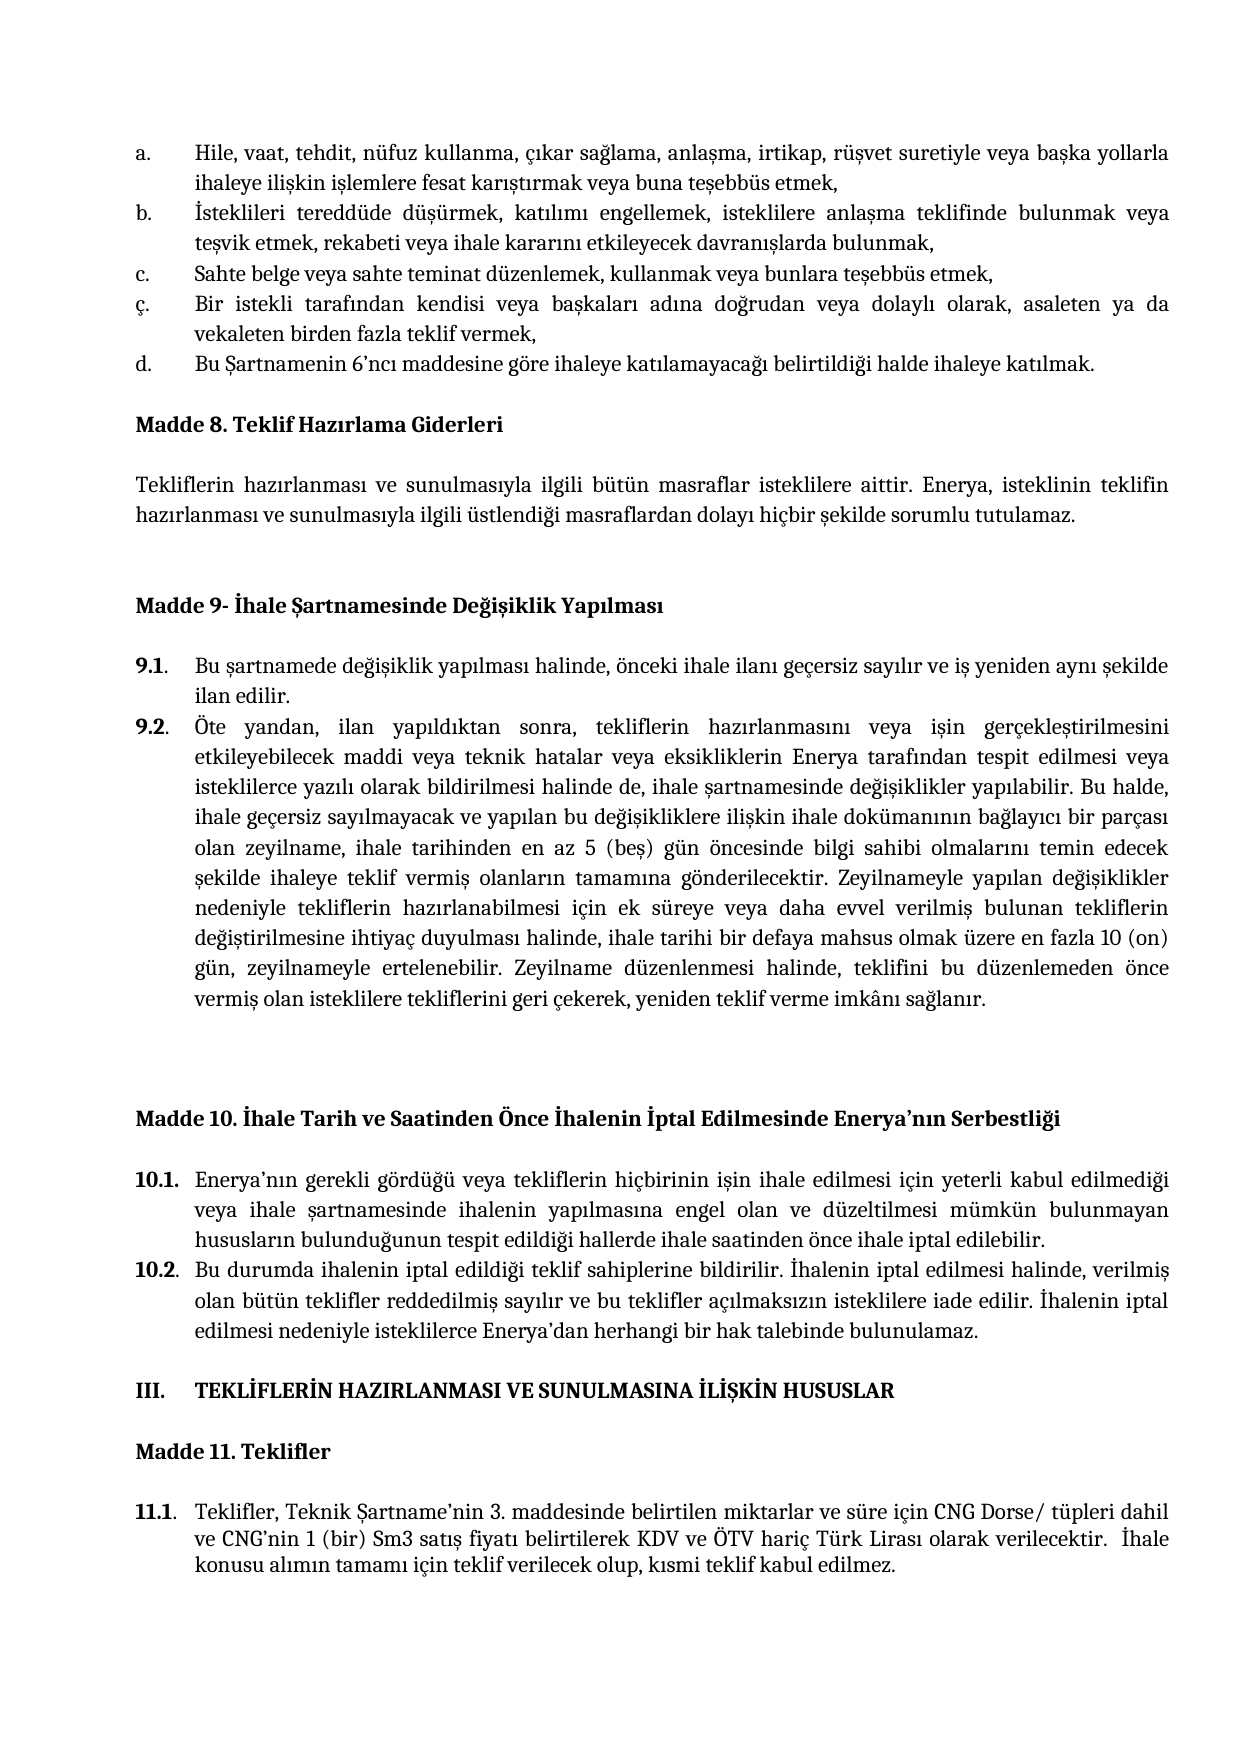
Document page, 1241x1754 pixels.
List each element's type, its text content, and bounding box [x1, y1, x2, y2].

text 11.1. Teklifler, Teknik Şartname’nin 3. maddesinde belirtilen miktarlar ve süre için CNG Dorse/ tüpleri dahil ve CNG’nin 1 (bir) Sm3 satış fiyatı belirtilerek KDV ve ÖTV hariç Türk Lirası olarak verilecektir. İhale konusu alımın tamamı için teklif verilecek olup, kısmi teklif kabul edilmez. [135, 1499, 1171, 1578]
text 10.2. Bu durumda ihalenin iptal edildiği teklif sahiplerine bildirilir. İhalenin iptal edilmesi halinde, verilmiş olan bütün teklifler reddedilmiş sayılır ve bu teklifler açılmaksızın isteklilere iade edilir. İhalenin iptal edilmesi nedeniyle isteklilerce Enerya’dan herhangi bir hak talebinde bulunulamaz. [135, 1257, 1171, 1344]
text a. Hile, vaat, tehdit, nüfuz kullanma, çıkar sağlama, anlaşma, irtikap, rüşvet suretiyle veya başka yollarla ihaleye ilişkin işlemlere fesat karıştırmak veya buna teşebbüs etmek, [135, 139, 1171, 196]
text d. Bu Şartnamenin 6’ncı maddesine göre ihaleye katılamayacağı belirtildiği halde ihaleye katılmak. [135, 351, 1171, 377]
text c. Sahte belge veya sahte teminat düzenlemek, kullanmak veya bunlara teşebbüs etmek, [135, 260, 1171, 287]
text Madde 11. Teklifler [135, 1438, 1171, 1465]
text ç. Bir istekli tarafından kendisi veya başkaları adına doğrudan veya dolaylı olarak, asaleten ya da vekaleten birden fazla teklif vermek, [135, 291, 1171, 347]
text 10.1. Enerya’nın gerekli gördüğü veya tekliflerin hiçbirinin işin ihale edilmesi için yeterli kabul edilmediği veya ihale şartnamesinde ihalenin yapılmasına engel olan ve düzeltilmesi mümkün bulunmayan hususların bulunduğunun tespit edildiği hallerde ihale saatinden önce ihale iptal edilebilir. [135, 1167, 1171, 1253]
text Tekliflerin hazırlanması ve sunulmasıyla ilgili bütün masraflar isteklilere aittir. Enerya, isteklinin teklifin hazırlanması ve sunulmasıyla ilgili üstlendiği masraflardan dolayı hiçbir şekilde sorumlu tutulamaz. [135, 472, 1171, 528]
text 9.1. Bu şartnamede değişiklik yapılması halinde, önceki ihale ilanı geçersiz sayılır ve iş yeniden aynı şekilde ilan edilir. [135, 653, 1171, 710]
text Madde 9- İhale Şartnamesinde Değişiklik Yapılması [135, 593, 1171, 619]
list TEKLİFLERİN HAZIRLANMASI VE SUNULMASINA İLİŞKİN HUSUSLAR [135, 1378, 1171, 1404]
text b. İsteklileri tereddüde düşürmek, katılımı engellemek, isteklilere anlaşma teklifinde bulunmak veya teşvik etmek, rekabeti veya ihale kararını etkileyecek davranışlarda bulunmak, [135, 200, 1171, 257]
text Madde 8. Teklif Hazırlama Giderleri [135, 411, 1171, 438]
text Madde 10. İhale Tarih ve Saatinden Önce İhalenin İptal Edilmesinde Enerya’nın Serbestliği [135, 1106, 1171, 1133]
text 9.2. Öte yandan, ilan yapıldıktan sonra, tekliflerin hazırlanmasını veya işin gerçekleştirilmesini etkileyebilecek maddi veya teknik hatalar veya eksikliklerin Enerya tarafından tespit edilmesi veya isteklilerce yazılı olarak bildirilmesi halinde de, ihale şartnamesinde değişiklikler yapılabilir. Bu halde, ihale geçersiz sayılmayacak ve yapılan bu değişikliklere ilişkin ihale dokümanının bağlayıcı bir parçası olan zeyilname, ihale tarihinden en az 5 (beş) gün öncesinde bilgi sahibi olmalarını temin edecek şekilde ihaleye teklif vermiş olanların tamamına gönderilecektir. Zeyilnameyle yapılan değişiklikler nedeniyle tekliflerin hazırlanabilmesi için ek süreye veya daha evvel verilmiş bulunan tekliflerin değiştirilmesine ihtiyaç duyulması halinde, ihale tarihi bir defaya mahsus olmak üzere en fazla 10 (on) gün, zeyilnameyle ertelenebilir. Zeyilname düzenlenmesi halinde, teklifini bu düzenlemeden önce vermiş olan isteklilere tekliflerini geri çekerek, yeniden teklif verme imkânı sağlanır. [135, 713, 1171, 1012]
